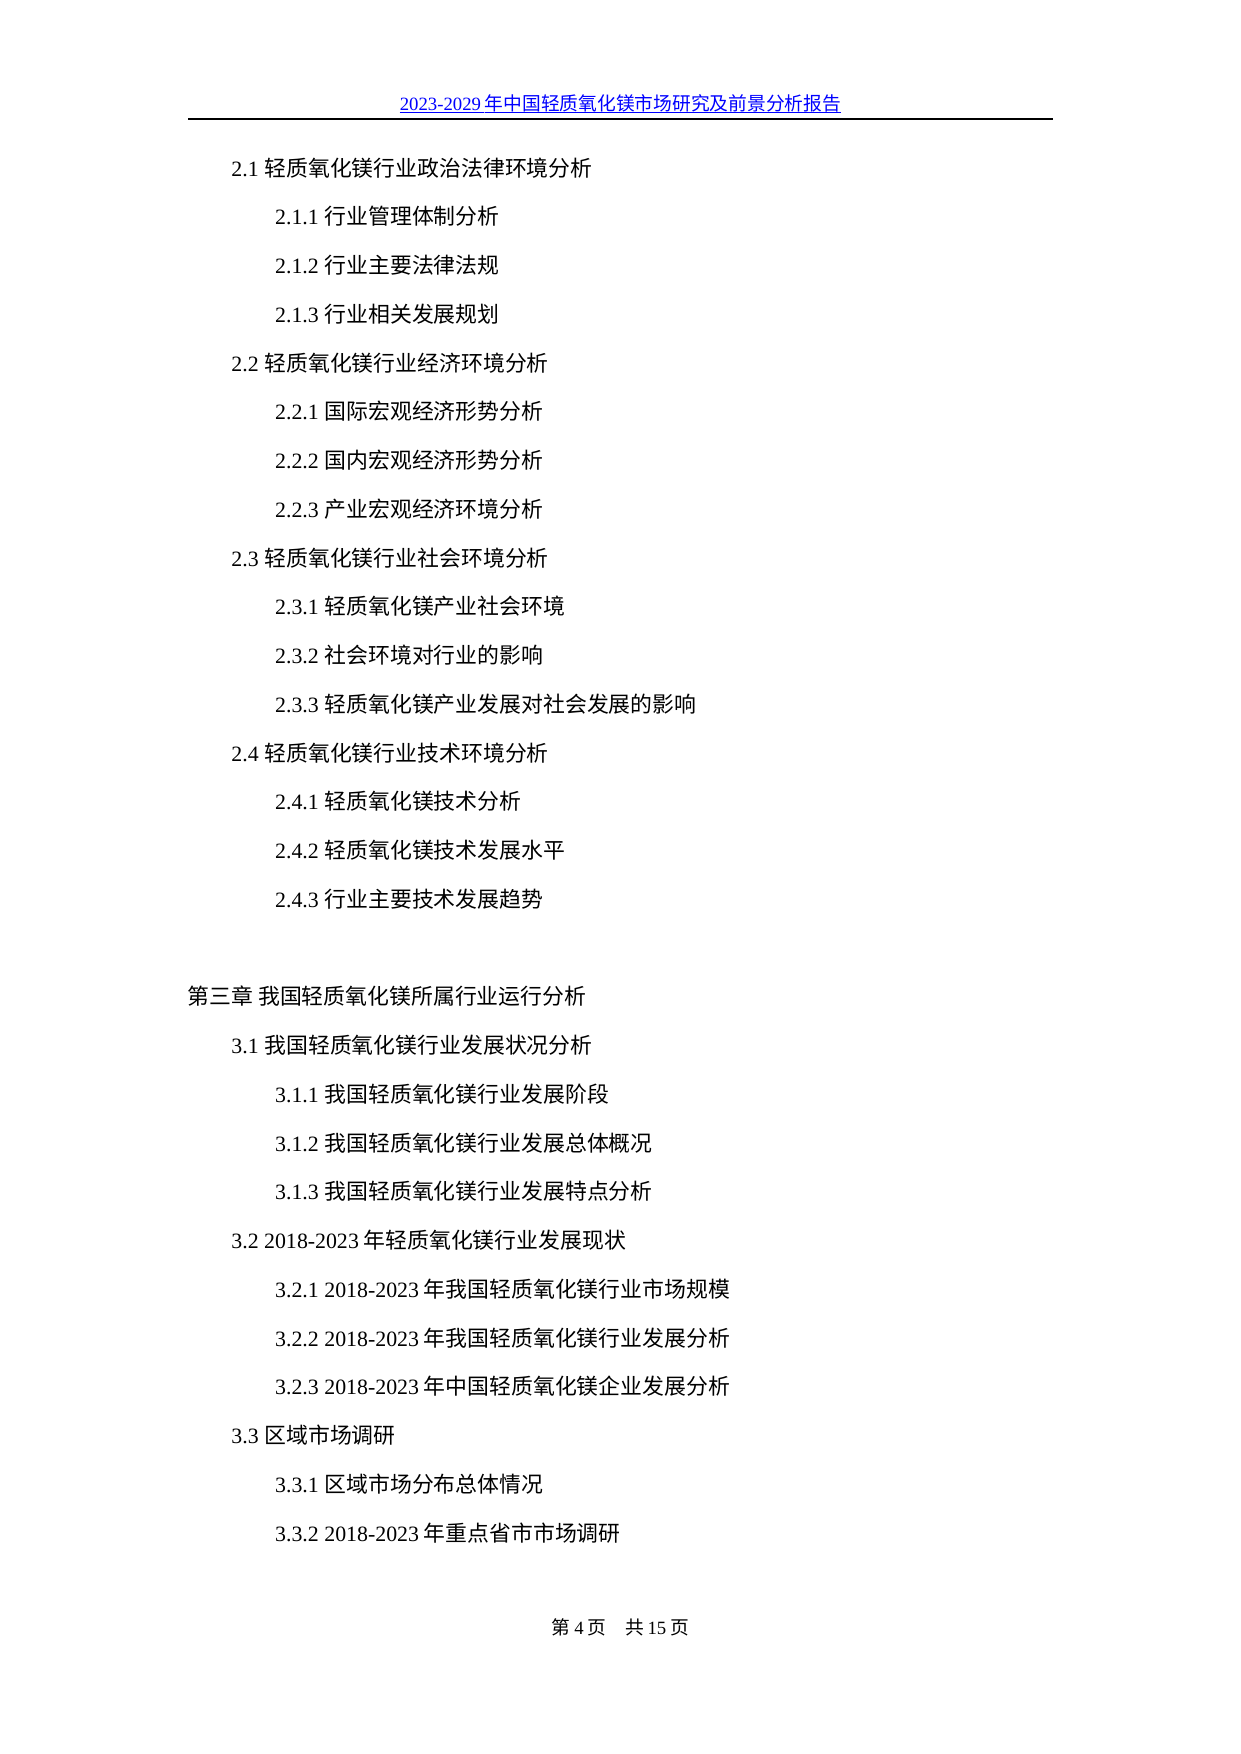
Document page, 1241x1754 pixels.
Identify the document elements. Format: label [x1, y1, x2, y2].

text [187, 150, 1053, 1548]
